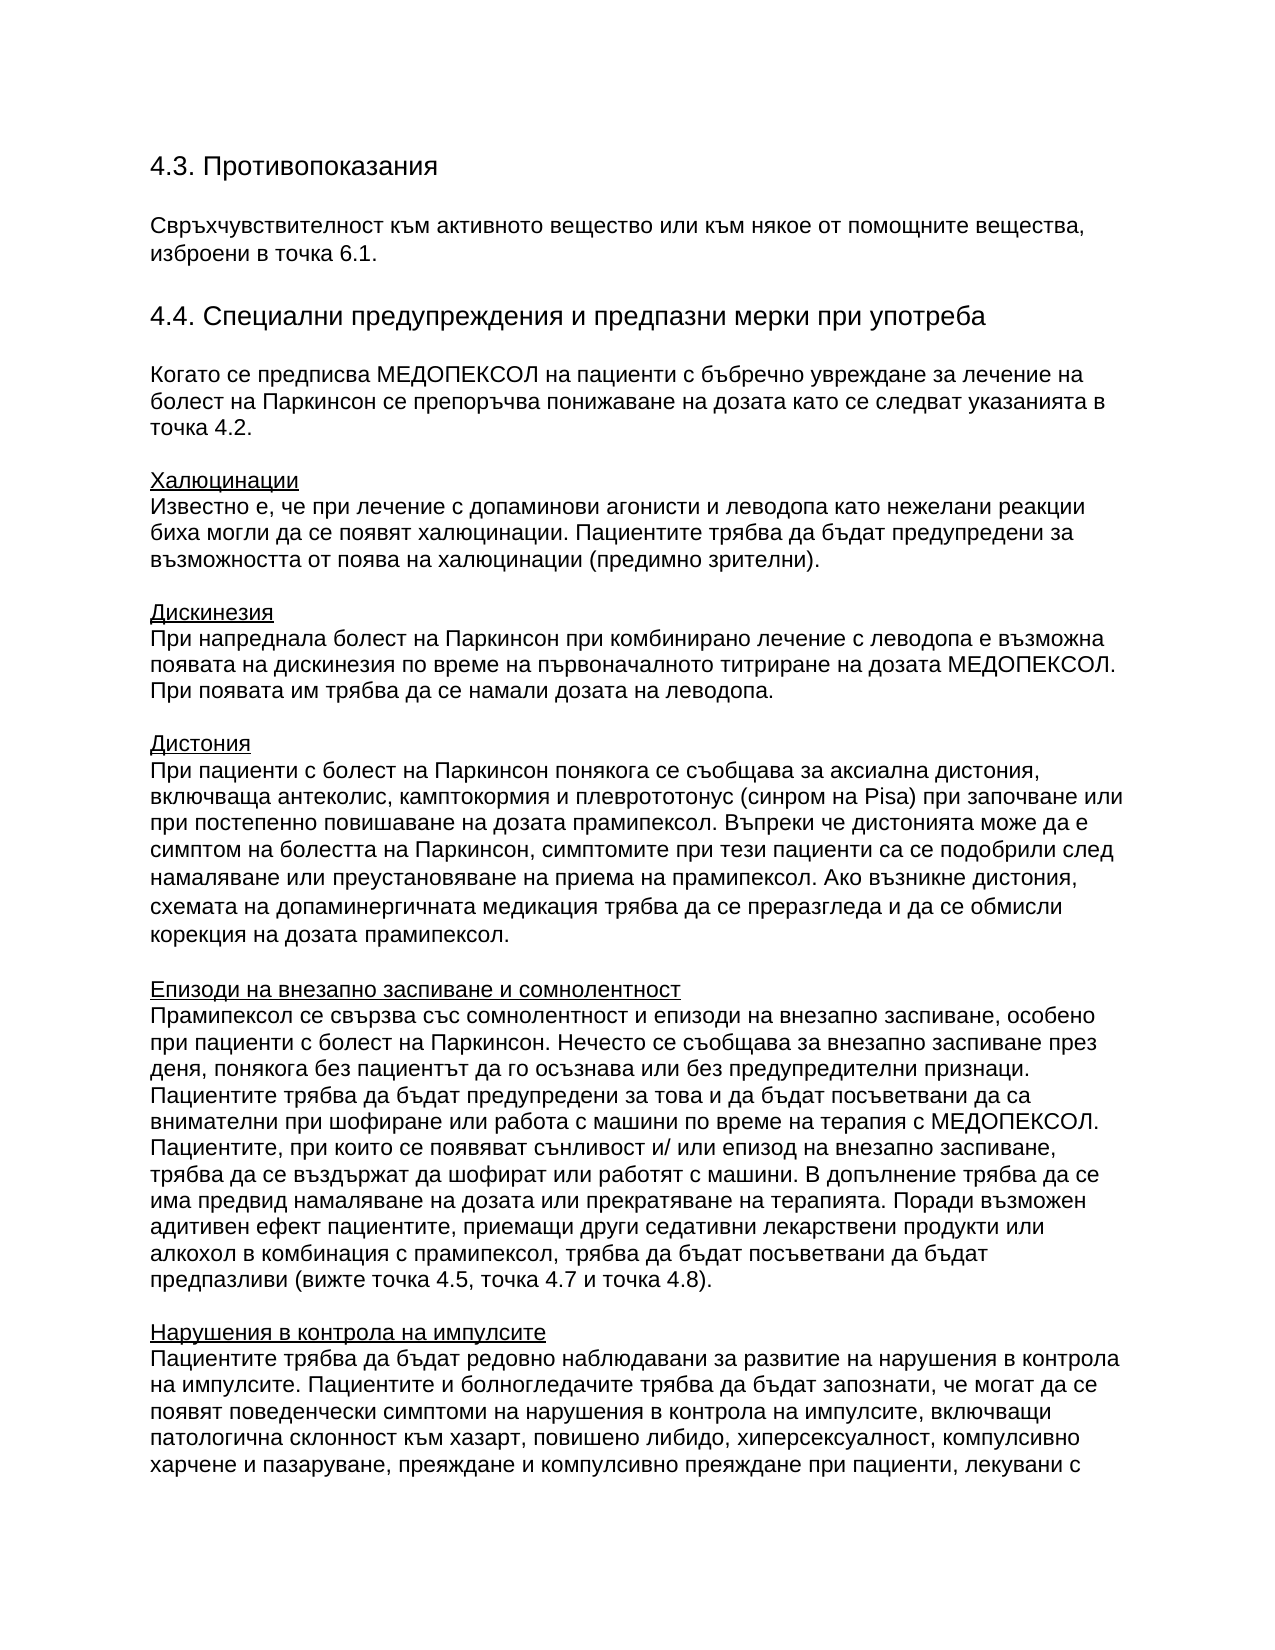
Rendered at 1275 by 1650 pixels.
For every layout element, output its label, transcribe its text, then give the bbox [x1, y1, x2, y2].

subtitle 4.4. Специални предупреждения и предпазни мерки при употреба [150, 299, 1125, 331]
text Известно е, че при лечение с допаминови агонисти и леводопа като нежелани реакции биха могли да се появят халюцинации. Пациентите трябва да бъдат предупредени за възможността от поява на халюцинации (предимно зрителни). [150, 493, 1125, 572]
text При пациенти с болест на Паркинсон понякога се съобщава за аксиална дистония, включваща антеколис, камптокормия и плеврототонус (синром на Pisa) при започване или при постепенно повишаване на дозата прамипексол. Въпреки че дистонията може да е симптом на болестта на Паркинсон, симптомите при тези пациенти са се подобрили след намаляване или преустановяване на приема на прамипексол. Ако възникне дистония, схемата на допаминергичната медикация трябва да се преразгледа и да се обмисли корекция на дозата прамипексол. [150, 757, 1125, 948]
text Когато се предписва МЕДОПЕКСОЛ на пациенти с бъбречно увреждане за лечение на болест на Паркинсон се препоръчва понижаване на дозата като се следват указанията в точка 4.2. [150, 361, 1125, 440]
text Халюцинации [150, 467, 1125, 493]
text Дистония [150, 730, 1125, 757]
text Нарушения в контрола на импулсите [150, 1319, 1125, 1345]
text Прамипексол се свързва със сомнолентност и епизоди на внезапно заспиване, особено при пациенти с болест на Паркинсон. Нечесто се съобщава за внезапно заспиване през деня, понякога без пациентът да го осъзнава или без предупредителни признаци. Пациентите трябва да бъдат предупредени за това и да бъдат посъветвани да са внимателни при шофиране или работа с машини по време на терапия с МЕДОПЕКСОЛ. Пациентите, при които се появяват сънливост и/ или епизод на внезапно заспиване, трябва да се въздържат да шофират или работят с машини. В допълнение трябва да се има предвид намаляване на дозата или прекратяване на терапията. Поради възможен адитивен ефект пациентите, приемащи други седативни лекарствени продукти или алкохол в комбинация с прамипексол, трябва да бъдат посъветвани да бъдат предпазливи (вижте точка 4.5, точка 4.7 и точка 4.8). [150, 1002, 1125, 1292]
subtitle 4.3. Противопоказания [150, 150, 1125, 181]
text При напреднала болест на Паркинсон при комбинирано лечение с леводопа е възможна появата на дискинезия по време на първоначалното титриране на дозата МЕДОПЕКСОЛ. При появата им трябва да се намали дозата на леводопа. [150, 625, 1125, 704]
text Дискинезия [150, 598, 1125, 625]
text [150, 1345, 1125, 1477]
text Епизоди на внезапно заспиване и сомнолентност [150, 976, 1125, 1002]
text Свръхчувствителност към активното вещество или към някое от помощните вещества, изброени в точка 6.1. [150, 212, 1125, 266]
